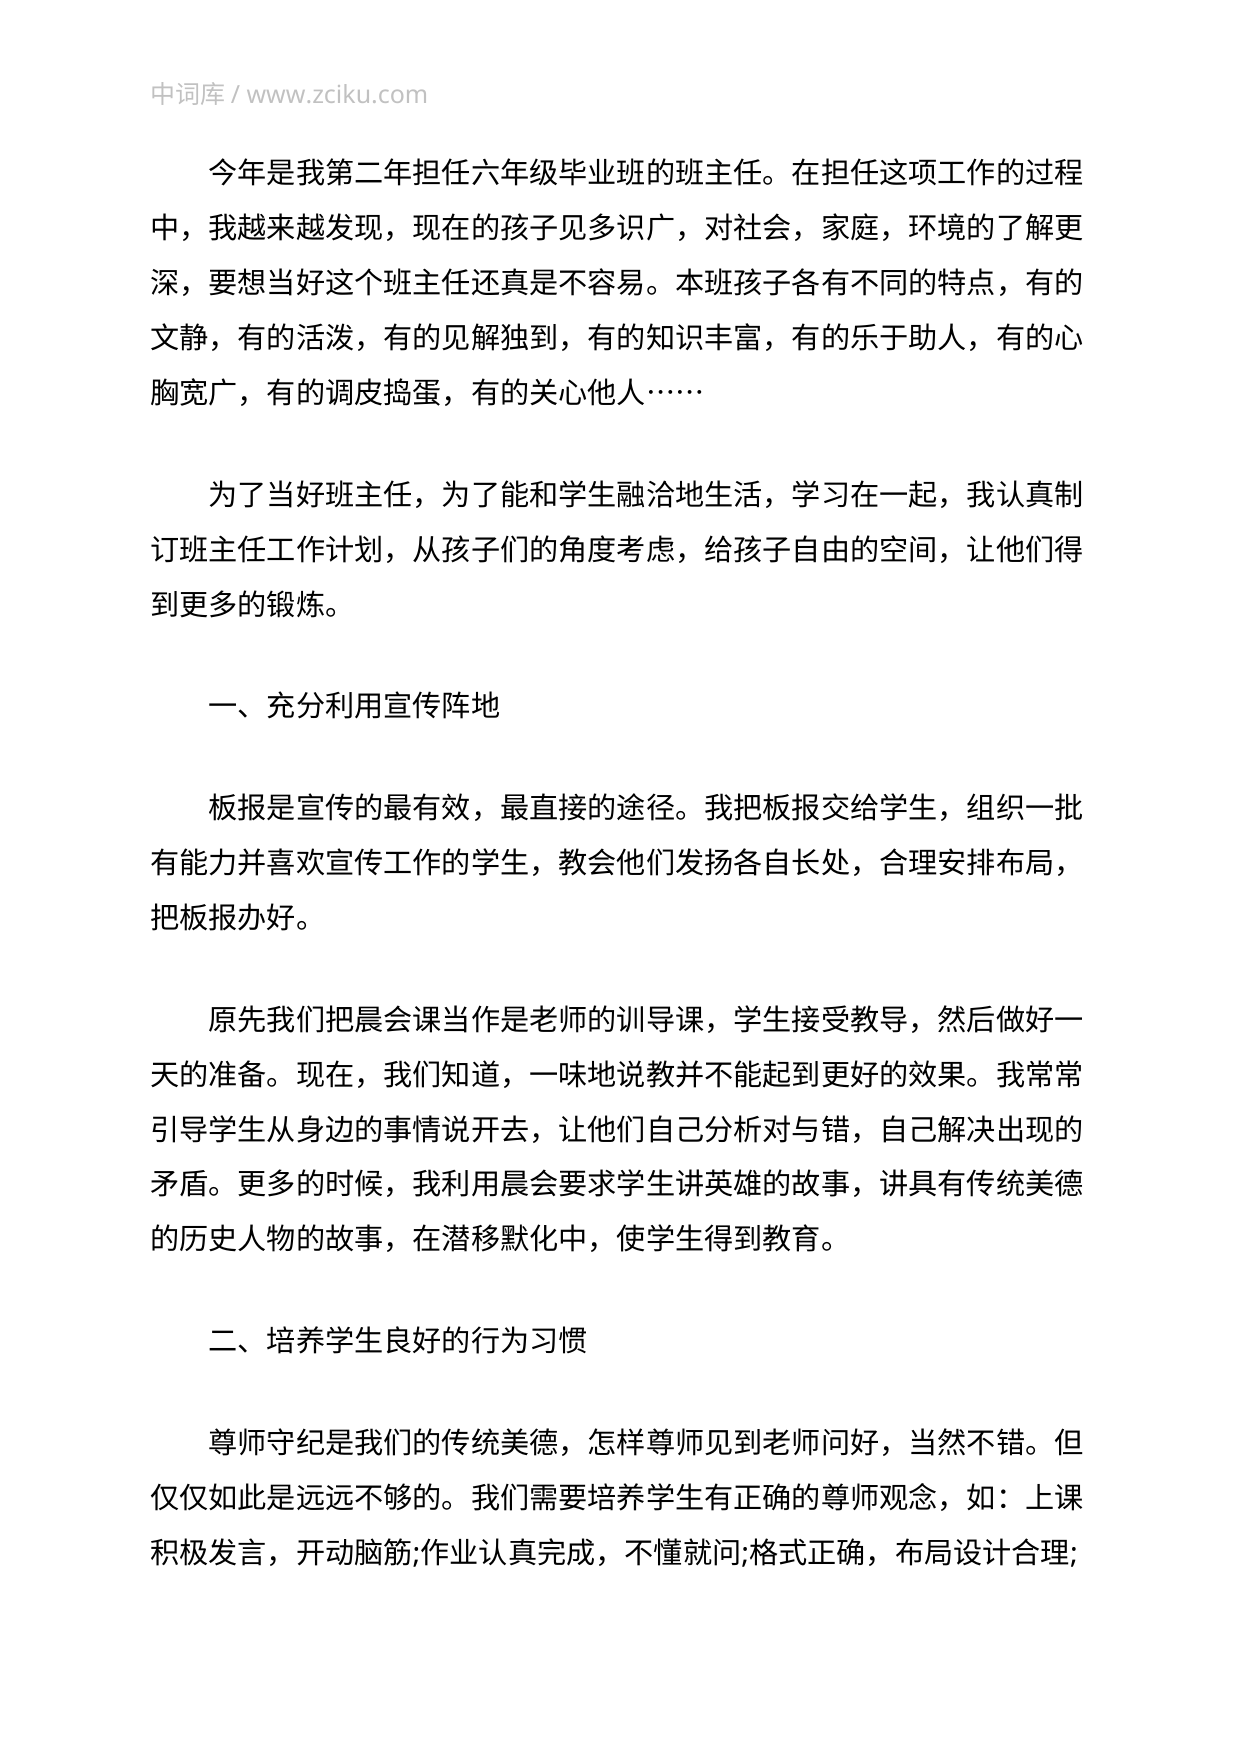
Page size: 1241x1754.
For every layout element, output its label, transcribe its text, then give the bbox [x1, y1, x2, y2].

text 今年是我第二年担任六年级毕业班的班主任。在担任这项工作的过程中，我越来越发现，现在的孩子见多识广，对社会，家庭，环境的了解更深，要想当好这个班主任还真是不容易。本班孩子各有不同的特点，有的文静，有的活泼，有的见解独到，有的知识丰富，有的乐于助人，有的心胸宽广，有的调皮捣蛋，有的关心他人…… [150, 150, 1090, 412]
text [150, 1419, 1090, 1572]
text 一、充分利用宣传阵地 [150, 683, 1090, 725]
text 原先我们把晨会课当作是老师的训导课，学生接受教导，然后做好一天的准备。现在，我们知道，一味地说教并不能起到更好的效果。我常常引导学生从身边的事情说开去，让他们自己分析对与错，自己解决出现的矛盾。更多的时候，我利用晨会要求学生讲英雄的故事，讲具有传统美德的历史人物的故事，在潜移默化中，使学生得到教育。 [150, 996, 1090, 1258]
text 板报是宣传的最有效，最直接的途径。我把板报交给学生，组织一批有能力并喜欢宣传工作的学生，教会他们发扬各自长处，合理安排布局，把板报办好。 [150, 785, 1090, 937]
text 为了当好班主任，为了能和学生融洽地生活，学习在一起，我认真制订班主任工作计划，从孩子们的角度考虑，给孩子自由的空间，让他们得到更多的锻炼。 [150, 471, 1090, 623]
text 二、培养学生良好的行为习惯 [150, 1318, 1090, 1360]
